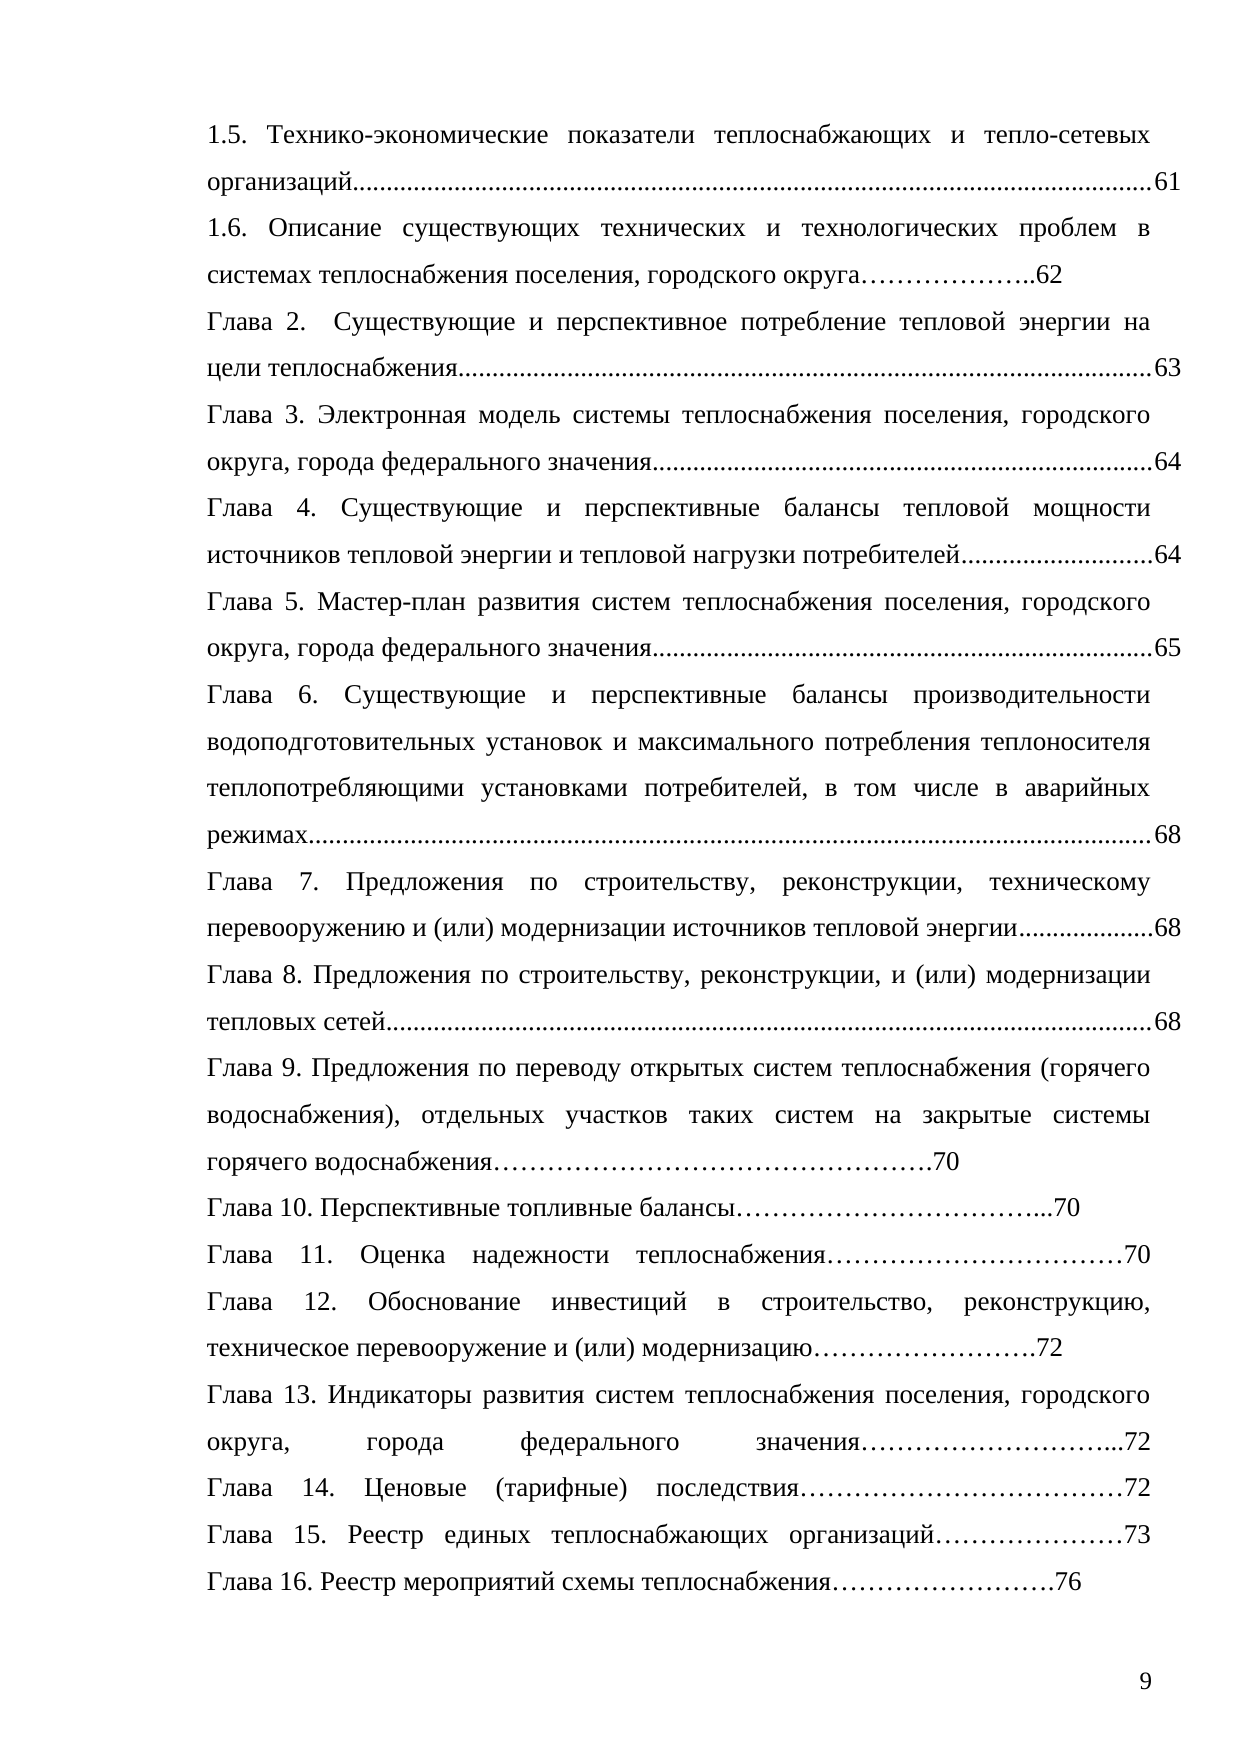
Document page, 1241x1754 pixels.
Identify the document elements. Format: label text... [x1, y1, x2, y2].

text Глава 6. Существующие и перспективные балансы производительности водоподготовительных установок и максимального потребления теплоносителя теплопотребляющими установками потребителей, в том числе в аварийных режимах 68 [207, 678, 1152, 849]
text 1.5. Технико-экономические показатели теплоснабжающих и тепло-сетевых организаций 61 [207, 118, 1152, 196]
text Глава 2. Существующие и перспективное потребление тепловой энергии на цели теплоснабжения 63 [207, 305, 1152, 383]
text Глава 4. Существующие и перспективные балансы тепловой мощности источников тепловой энергии и тепловой нагрузки потребителей 64 [207, 491, 1152, 569]
text 1.6. Описание существующих технических и технологических проблем в системах теплоснабжения поселения, городского округа………………..62 [207, 211, 1152, 289]
text Глава 5. Мастер-план развития систем теплоснабжения поселения, городского округа, города федерального значения 65 [207, 585, 1152, 663]
text Глава 8. Предложения по строительству, реконструкции, и (или) модернизации тепловых сетей 68 [207, 958, 1152, 1036]
text Глава 9. Предложения по переводу открытых систем теплоснабжения (горячего водоснабжения), отдельных участков таких систем на закрытые системы горячего водоснабжения………………………………………….70 [207, 1051, 1152, 1176]
text Глава 7. Предложения по строительству, реконструкции, техническому перевооружению и (или) модернизации источников тепловой энергии 68 [207, 865, 1152, 943]
text Глава 10. Перспективные топливные балансы……………………………...70 [207, 1191, 1152, 1223]
text Глава 11. Оценка надежности теплоснабжения……………………………70 Глава 12. Обоснование инвестиций в строительство, реконструкцию, техническое перевооружение и (или) модернизацию…………………….72 [207, 1238, 1152, 1363]
text Глава 3. Электронная модель системы теплоснабжения поселения, городского округа, города федерального значения 64 [207, 398, 1152, 476]
text Глава 13. Индикаторы развития систем теплоснабжения поселения, городского округа, города федерального значения………………………...72 Глава 14. Ценовые (тарифные) последствия………………………………72 Глава 15. Реестр единых теплоснабжающих организаций…………………73 Глава 16. Реестр мероприятий схемы теплоснабжения…………………….76 [207, 1378, 1152, 1596]
